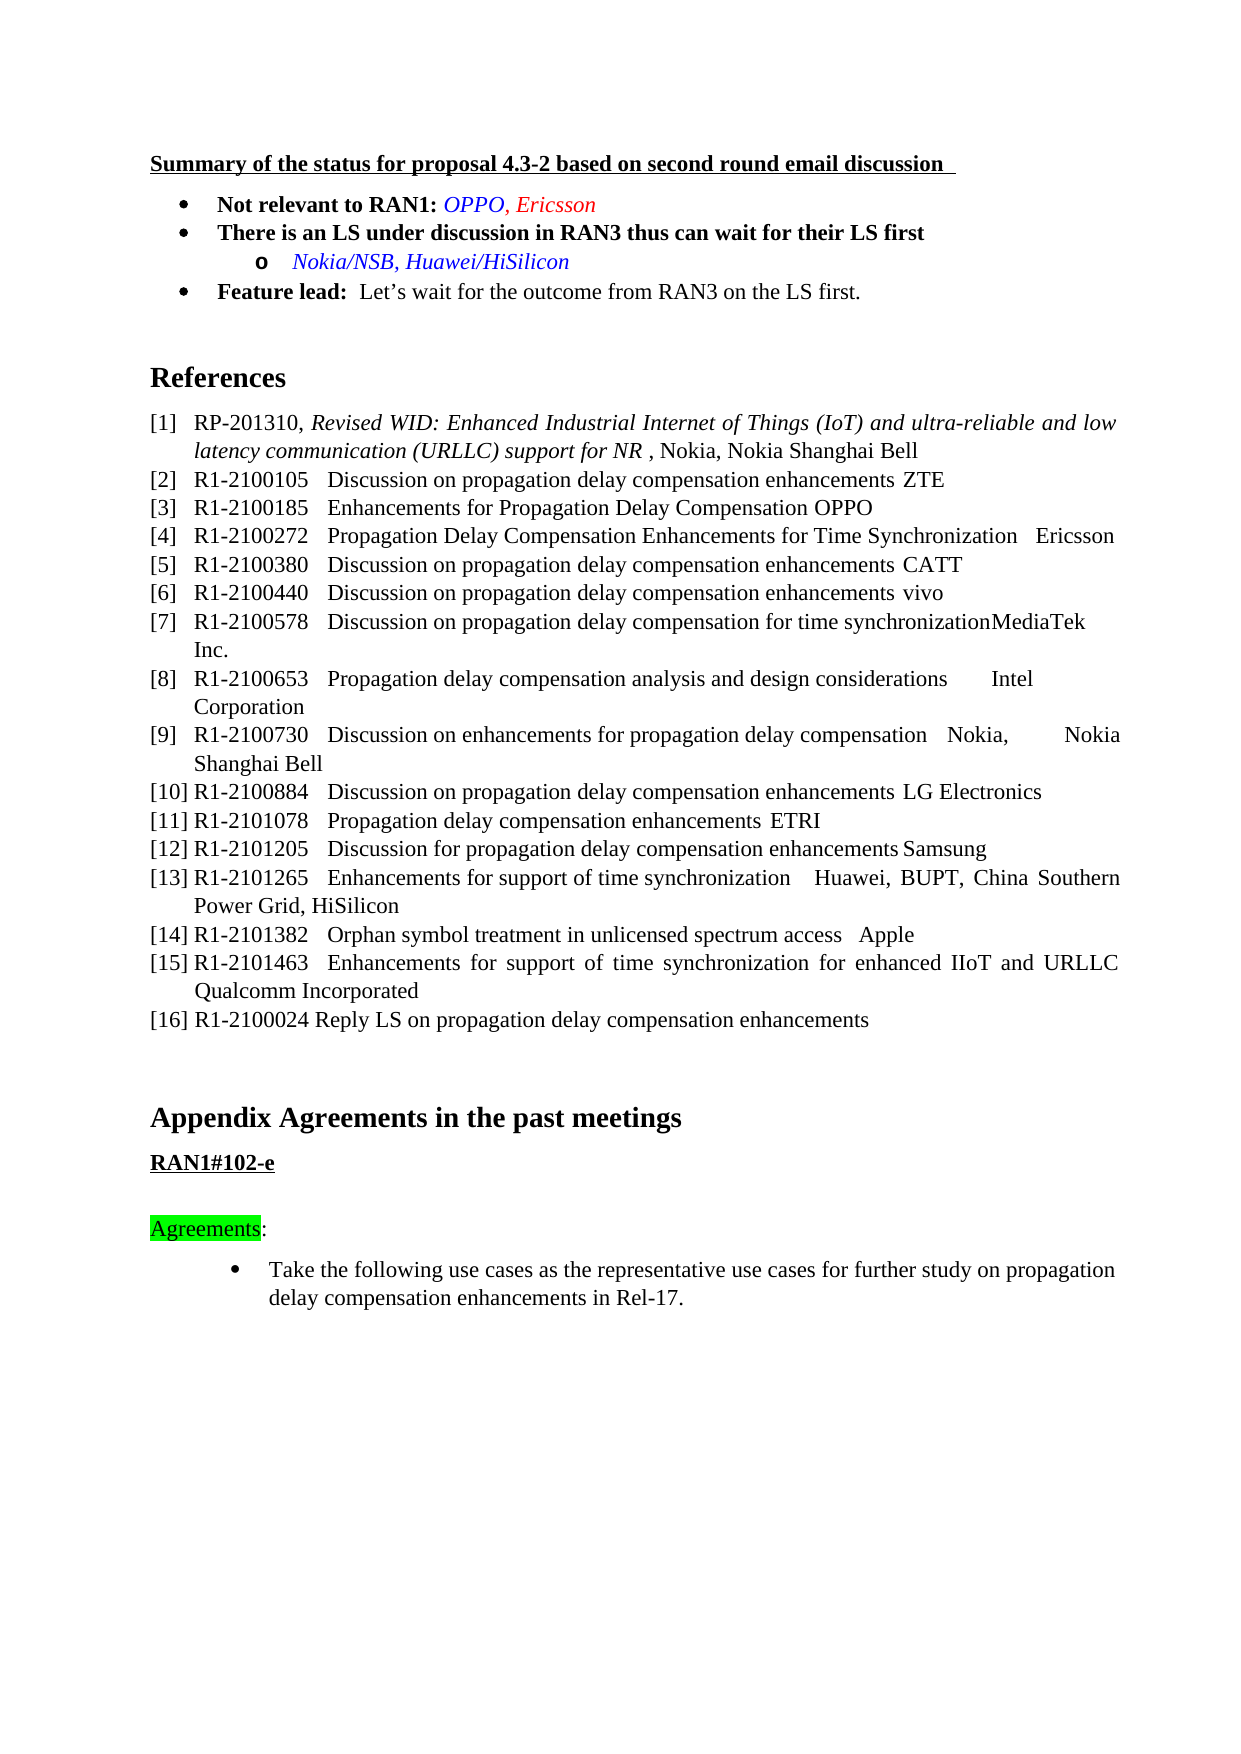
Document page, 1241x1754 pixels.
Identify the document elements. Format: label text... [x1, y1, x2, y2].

list Feature lead: Let’s wait for the outcome from RAN3 on the LS first. [179, 278, 1120, 304]
list Not relevant to RAN1: OPPO, Ericsson [179, 191, 1120, 217]
list RP-201310, Revised WID: Enhanced Industrial Internet of Things (IoT) and ultra-reliable and low latency communication (URLLC) support for NR , Nokia, Nokia Shanghai Bell [150, 409, 1120, 463]
list There is an LS under discussion in RAN3 thus can wait for their LS first [179, 219, 1120, 246]
list R1-2100730 Discussion on enhancements for propagation delay compensation Nokia, Nokia Shanghai Bell [150, 722, 1120, 776]
list R1-2100272 Propagation Delay Compensation Enhancements for Time Synchronization Ericsson [150, 522, 1120, 549]
list R1-2100653 Propagation delay compensation analysis and design considerations Intel Corporation [150, 665, 1120, 719]
list R1-2101205 Discussion for propagation delay compensation enhancements Samsung [150, 835, 1120, 862]
list R1-2100578 Discussion on propagation delay compensation for time synchronization MediaTek Inc. [150, 608, 1120, 663]
subtitle Appendix Agreements in the past meetings [150, 1100, 1120, 1134]
list R1-2100380 Discussion on propagation delay compensation enhancements CATT [150, 551, 1120, 577]
subtitle References [150, 360, 1120, 394]
list R1-2100105 Discussion on propagation delay compensation enhancements ZTE [150, 466, 1120, 492]
list R1-2101382 Orphan symbol treatment in unlicensed spectrum access Apple [150, 921, 1120, 947]
list R1-2100185 Enhancements for Propagation Delay Compensation OPPO [150, 494, 1120, 520]
list R1-2101463 Enhancements for support of time synchronization for enhanced IIoT and URLLC Qualcomm Incorporated [150, 949, 1120, 1004]
list R1-2101265 Enhancements for support of time synchronization Huawei, BUPT, China Southern Power Grid, HiSilicon [150, 864, 1120, 918]
text Agreements: [261, 1215, 1120, 1241]
list R1-2100024 Reply LS on propagation delay compensation enhancements [150, 1006, 1120, 1032]
list Take the following use cases as the representative use cases for further study on propagation delay compensation enhancements in Rel-17. [231, 1256, 1120, 1311]
list R1-2101078 Propagation delay compensation enhancements ETRI [150, 807, 1120, 833]
list R1-2100440 Discussion on propagation delay compensation enhancements vivo [150, 579, 1120, 606]
list R1-2100884 Discussion on propagation delay compensation enhancements LG Electronics [150, 778, 1120, 805]
subtitle Summary of the status for proposal 4.3-2 based on second round email discussion [150, 150, 1120, 176]
list Nokia/NSB, Huawei/HiSilicon [254, 248, 1120, 276]
text RAN1#102-e [150, 1149, 1120, 1175]
